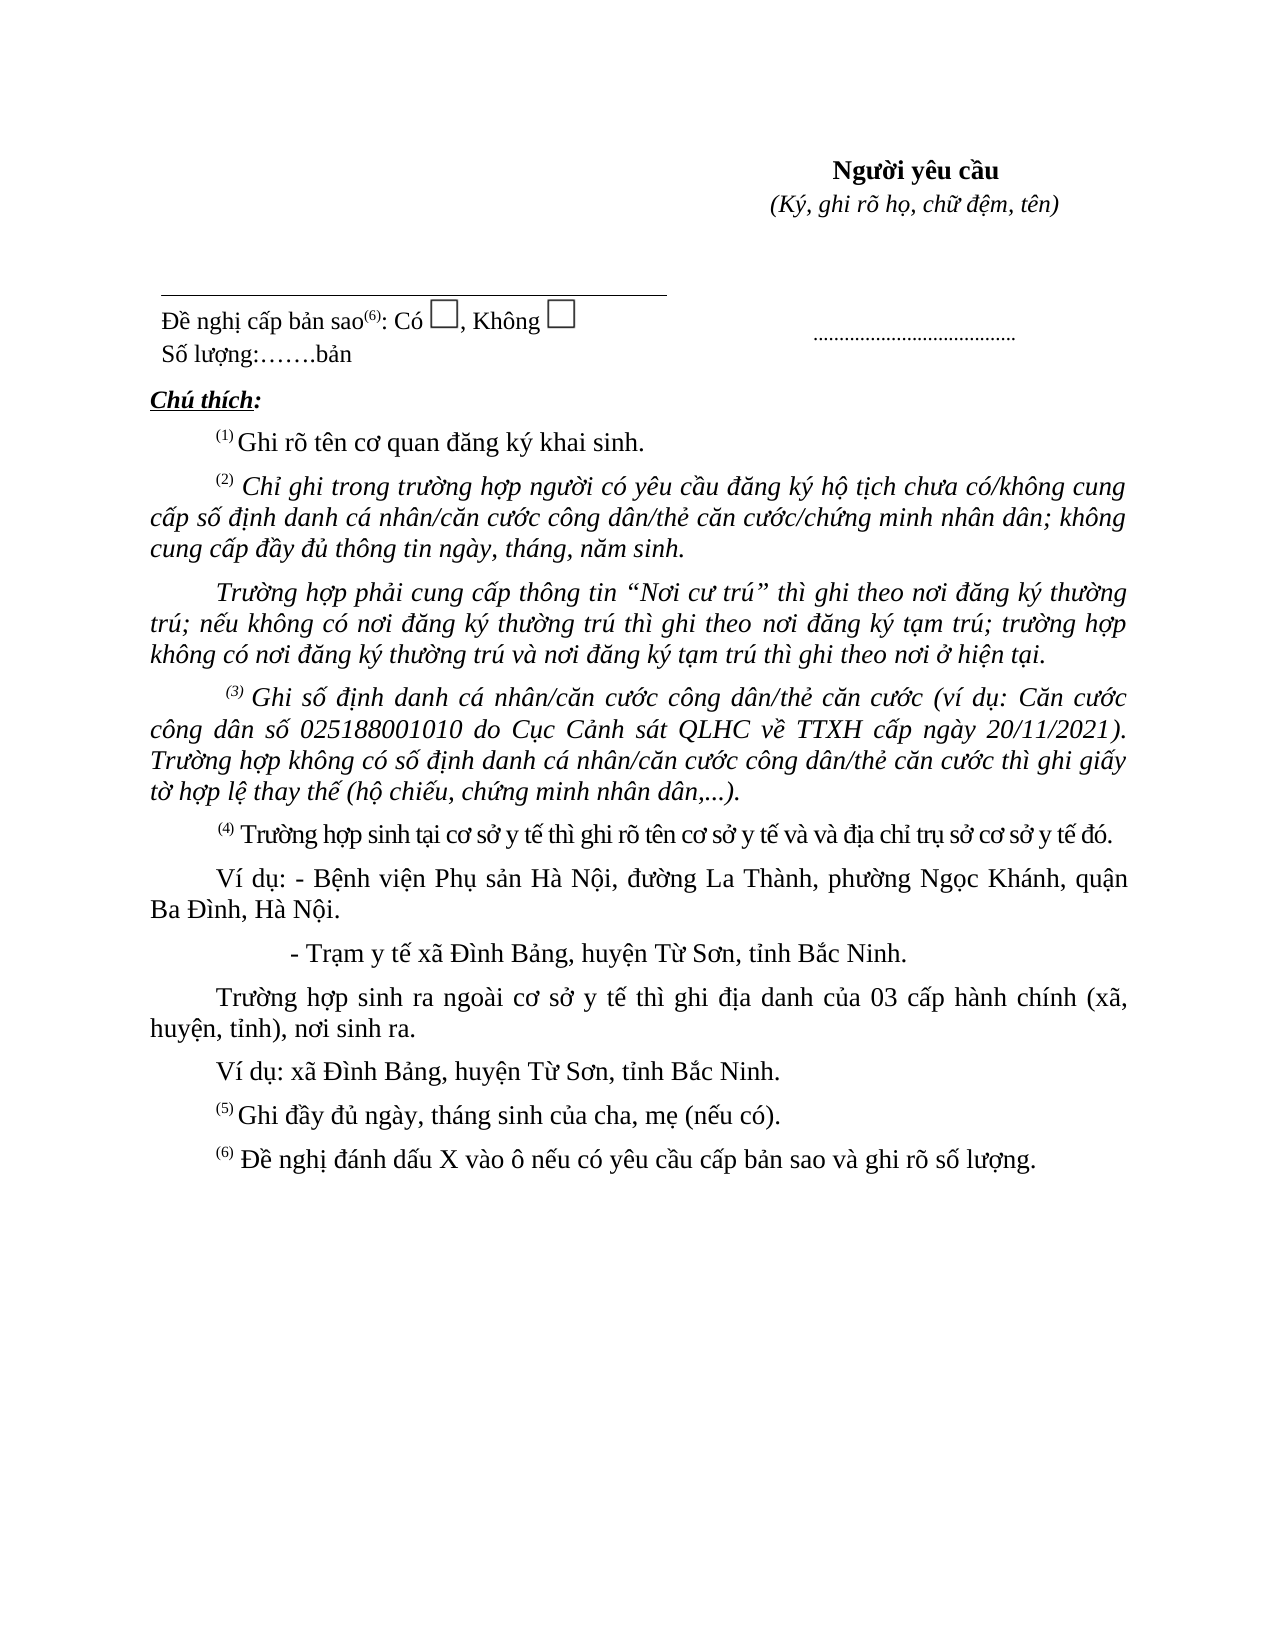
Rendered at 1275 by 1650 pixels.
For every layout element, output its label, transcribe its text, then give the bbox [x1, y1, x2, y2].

text (3) Ghi số định danh cá nhân/căn cước công dân/thẻ căn cước (ví dụ: Căn cước công dân số 025188001010 do Cục Cảnh sát QLHC về TTXH cấp ngày 20/11/2021). Trường hợp không có số định danh cá nhân/căn cước công dân/thẻ căn cước thì ghi giấy tờ hợp lệ thay thế (hộ chiếu, chứng minh nhân dân,...). [150, 682, 1130, 806]
text (4) Trường hợp sinh tại cơ sở y tế thì ghi rõ tên cơ sở y tế và và địa chỉ trụ sở cơ sở y tế đó. [150, 819, 1130, 850]
table_header Đề nghị cấp bản sao(6): Có , Không Số lượng:…….bản [150, 150, 678, 372]
text Trường hợp phải cung cấp thông tin “Nơi cư trú” thì ghi theo nơi đăng ký thường trú; nếu không có nơi đăng ký thường trú thì ghi theo nơi đăng ký tạm trú; trường hợp không có nơi đăng ký thường trú và nơi đăng ký tạm trú thì ghi theo nơi ở hiện tại. [150, 576, 1130, 669]
text Trường hợp sinh ra ngoài cơ sở y tế thì ghi địa danh của 03 cấp hành chính (xã, huyện, tỉnh), nơi sinh ra. [150, 981, 1130, 1043]
picture [546, 298, 577, 330]
text - Trạm y tế xã Đình Bảng, huyện Từ Sơn, tỉnh Bắc Ninh. [150, 937, 1130, 968]
text (2) Chỉ ghi trong trường hợp người có yêu cầu đăng ký hộ tịch chưa có/không cung cấp số định danh cá nhân/căn cước công dân/thẻ căn cước/chứng minh nhân dân; không cung cấp đầy đủ thông tin ngày, tháng, năm sinh. [150, 470, 1130, 563]
text (5) Ghi đầy đủ ngày, tháng sinh của cha, mẹ (nếu có). [150, 1099, 1130, 1130]
text Ví dụ: xã Đình Bảng, huyện Từ Sơn, tỉnh Bắc Ninh. [150, 1056, 1130, 1087]
picture [429, 298, 460, 330]
table_header Người yêu cầu (Ký, ghi rõ họ, chữ đệm, tên) ....................................... [678, 150, 1149, 372]
text (6) Đề nghị đánh dấu X vào ô nếu có yêu cầu cấp bản sao và ghi rõ số lượng. [150, 1143, 1130, 1174]
text (1) Ghi rõ tên cơ quan đăng ký khai sinh. [150, 426, 1130, 457]
text Chú thích: [150, 385, 1130, 413]
text Ví dụ: - Bệnh viện Phụ sản Hà Nội, đường La Thành, phường Ngọc Khánh, quận Ba Đình, Hà Nội. [150, 862, 1130, 924]
